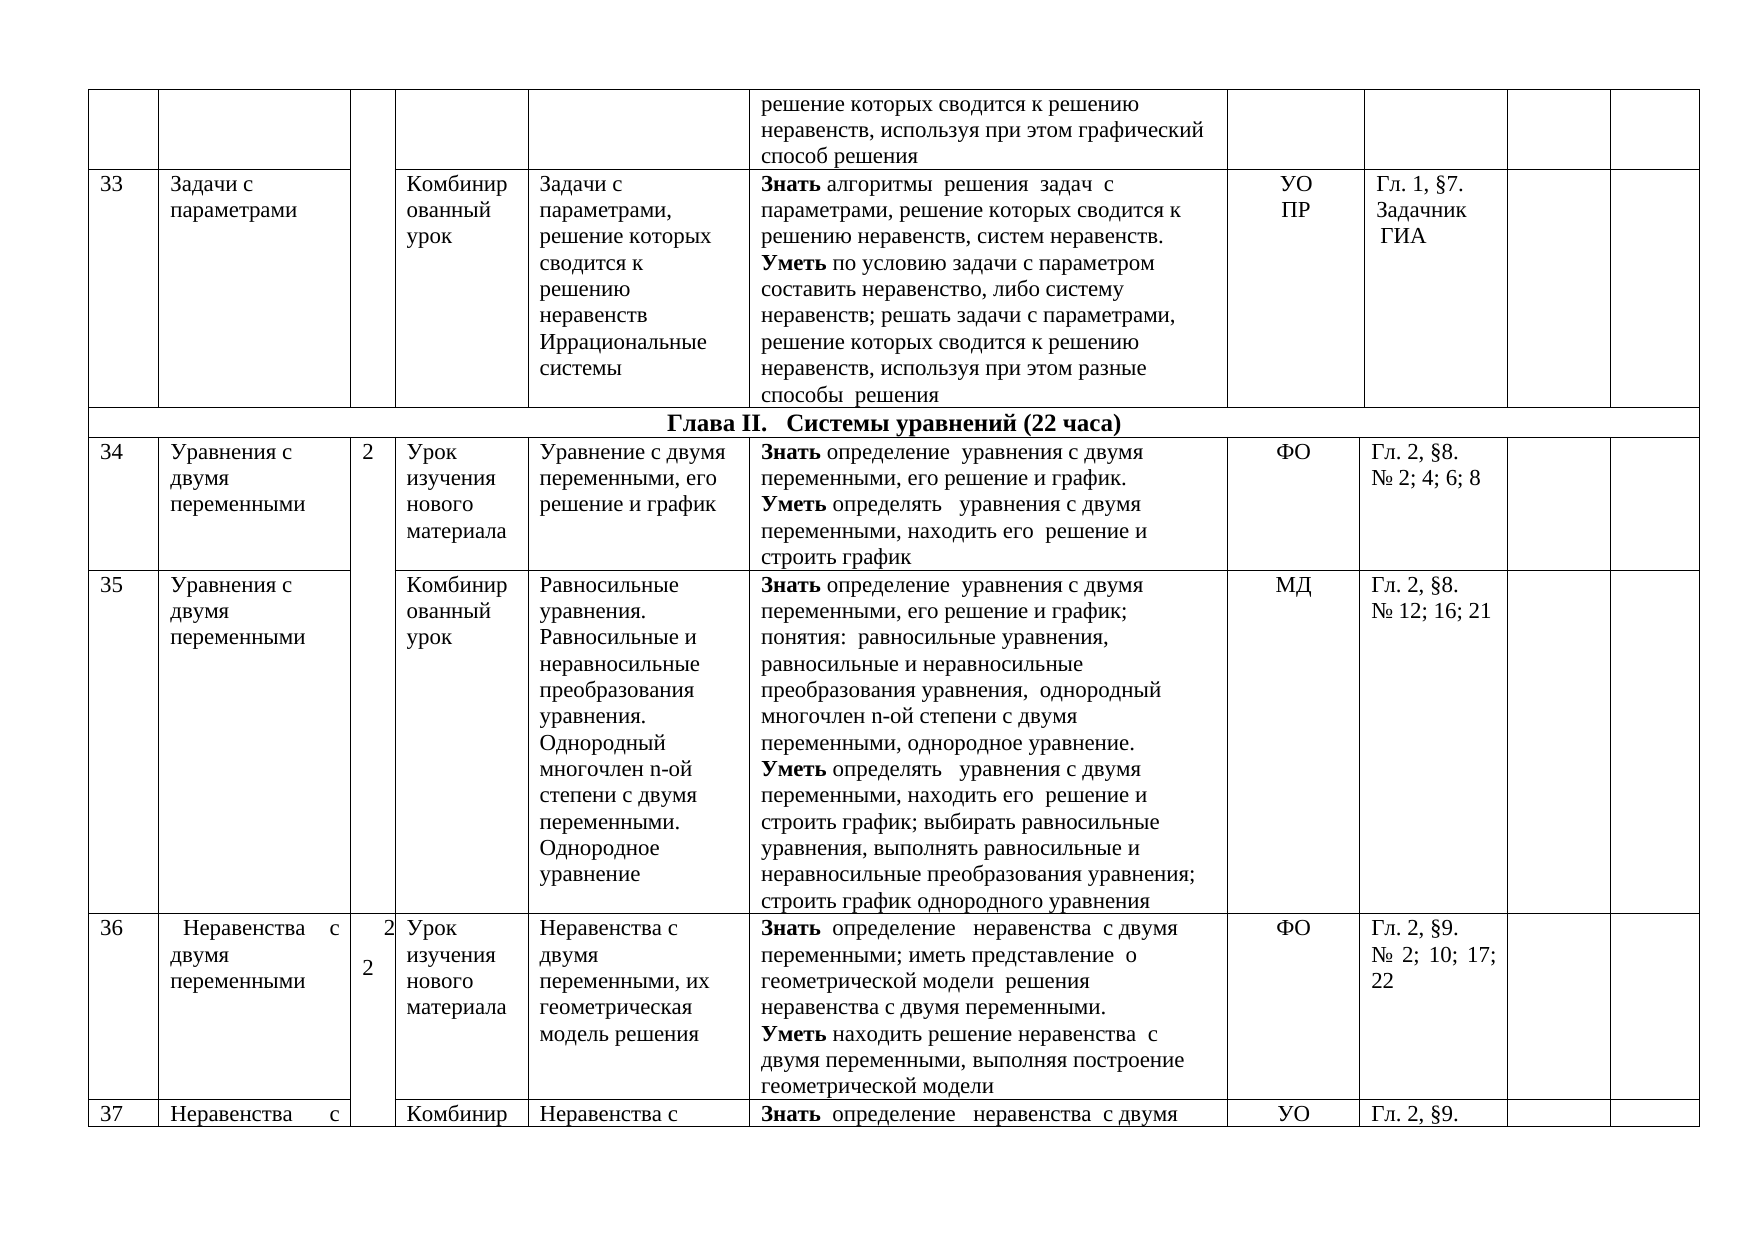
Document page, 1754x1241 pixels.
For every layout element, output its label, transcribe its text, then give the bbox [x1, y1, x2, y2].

table_cell Равносильные уравнения. Равносильные и неравносильные преобразования уравнения. Однородный многочлен n-ой степени с двумя переменными. Однородное уравнение [529, 571, 749, 913]
table_cell УО ПР [1228, 170, 1364, 407]
table_cell 34 [89, 438, 158, 569]
table_cell Урок изучения нового материала [396, 914, 528, 1099]
table_cell 37 [89, 1100, 158, 1126]
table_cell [396, 90, 528, 169]
table_cell Гл. 1, §7. Задачник ГИА [1365, 170, 1507, 407]
table_cell Гл. 2, §9. № 2; 10; 17; 22 [1360, 914, 1507, 1099]
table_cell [529, 90, 749, 169]
table_cell МД [1228, 571, 1359, 913]
table_cell Глава II. Системы уравнений (22 часа) [89, 408, 1699, 437]
table_cell ИК [1228, 90, 1364, 169]
table_cell Задачи с параметрами [159, 170, 350, 407]
table_cell [1508, 914, 1610, 1099]
table_cell Неравенства с двумя переменными [159, 914, 350, 1099]
table_cell Гл. 2, §8. № 12; 16; 21 [1360, 571, 1507, 913]
table_cell Знать определение уравнения с двумя переменными, его решение и график; понятия: равносильные уравнения, равносильные и неравносильные преобразования уравнения, однородный многочлен n-ой степени с двумя переменными, однородное уравнение. Уметь определять уравнения с двумя переменными, находить его решение и строить график; выбирать равносильные уравнения, выполнять равносильные и неравносильные преобразования уравнения; строить график однородного уравнения [750, 571, 1227, 913]
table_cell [396, 1100, 528, 1126]
table_cell 2 [351, 438, 395, 913]
table_cell Урок изучения нового материала [396, 438, 528, 569]
table_cell [1611, 914, 1699, 1099]
table_cell [1508, 170, 1610, 407]
table_cell 35 [89, 571, 158, 913]
table_cell ФО [1228, 438, 1359, 569]
table_cell [1611, 438, 1699, 569]
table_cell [750, 1100, 1227, 1126]
table_cell [1508, 1100, 1610, 1126]
table_cell [1508, 571, 1610, 913]
table_cell Комбинированный урок [396, 170, 528, 407]
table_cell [750, 90, 1227, 169]
table_cell Уравнения с двумя переменными [159, 438, 350, 569]
table_cell [1611, 170, 1699, 407]
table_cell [1365, 90, 1507, 169]
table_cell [159, 90, 350, 169]
table_cell [1611, 90, 1699, 169]
table_cell 32 [89, 90, 158, 169]
table_cell 33 [89, 170, 158, 407]
table_cell 2 2 [351, 914, 395, 1126]
table_cell [1508, 438, 1610, 569]
table_cell [1611, 1100, 1699, 1126]
table_cell Комбинированный урок [396, 571, 528, 913]
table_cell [159, 1100, 350, 1126]
table_cell Знать определение уравнения с двумя переменными, его решение и график. Уметь определять уравнения с двумя переменными, находить его решение и строить график [750, 438, 1227, 569]
table_cell 36 [89, 914, 158, 1099]
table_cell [1360, 1100, 1507, 1126]
table_cell [1508, 90, 1610, 169]
table_cell Знать алгоритмы решения задач с параметрами, решение которых сводится к решению неравенств, систем неравенств. Уметь по условию задачи с параметром составить неравенство, либо систему неравенств; решать задачи с параметрами, решение которых сводится к решению неравенств, используя при этом разные способы решения [750, 170, 1227, 407]
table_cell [529, 1100, 749, 1126]
table_cell УО ПР [1228, 1100, 1359, 1126]
table_cell Гл. 2, §8. № 2; 4; 6; 8 [1360, 438, 1507, 569]
table_cell Задачи с параметрами, решение которых сводится к решению неравенств Иррациональные системы [529, 170, 749, 407]
table_cell Неравенства с двумя переменными, их геометрическая модель решения [529, 914, 749, 1099]
table_cell Уравнение с двумя переменными, его решение и график [529, 438, 749, 569]
table_cell ФО [1228, 914, 1359, 1099]
table_cell Уравнения с двумя переменными [159, 571, 350, 913]
table_cell [1611, 571, 1699, 913]
